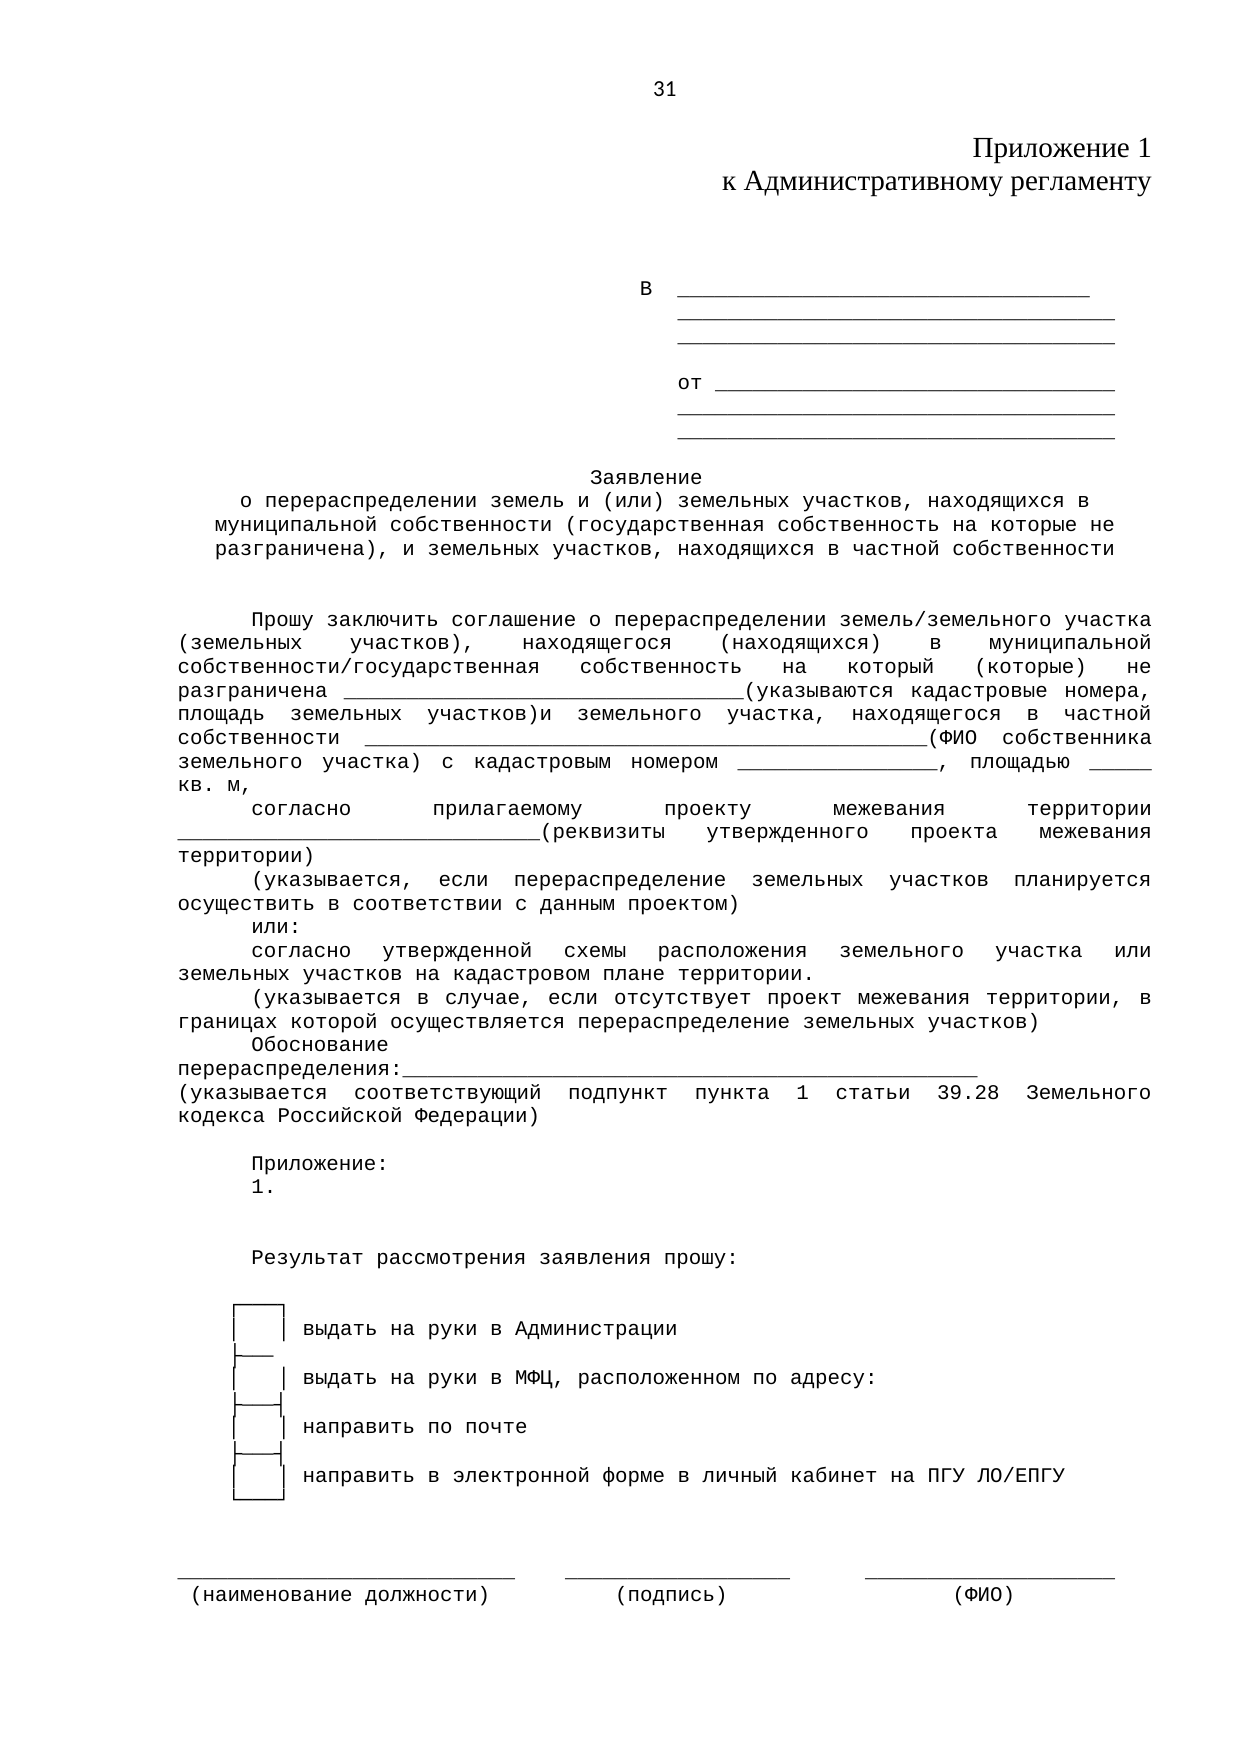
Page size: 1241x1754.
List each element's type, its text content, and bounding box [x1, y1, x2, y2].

text ├─── [177, 1342, 1152, 1367]
text Прошу заключить соглашение о перераспределении земель/земельного участка (земельных участков), находящегося (находящихся) в муниципальной собственности/государственная собственность на который (которые) не разграничена ________________________________(указываются кадастровые номера, площадь земельных участков)и земельного участка, находящегося в частной собственности _____________________________________________(ФИО собственника земельного участка) с кадастровым номером ________________, площадью _____ кв. м, [177, 609, 1152, 798]
text │ │ направить по почте [177, 1416, 1152, 1440]
text Обоснование перераспределения:______________________________________________ [177, 1034, 1152, 1082]
text 1. [177, 1176, 1152, 1200]
text В _________________________________ [177, 278, 1152, 301]
text согласно прилагаемому проекту межевания территории _____________________________(реквизиты утвержденного проекта межевания территории) [177, 798, 1152, 869]
text Приложение: [177, 1153, 1152, 1176]
text ___________________________________ [177, 325, 1152, 349]
text ___________________________________ [177, 301, 1152, 325]
text │ │ выдать на руки в Администрации [177, 1318, 1152, 1342]
text к Административному регламенту [177, 163, 1152, 197]
text ___________________________ __________________ ____________________ [177, 1560, 1152, 1583]
text или: [177, 916, 1152, 940]
text ├───┤ [177, 1391, 1152, 1416]
text Заявление [177, 467, 1152, 491]
text о перераспределении земель и (или) земельных участков, находящихся в [177, 491, 1152, 514]
text (наименование должности) (подпись) (ФИО) [177, 1583, 1152, 1607]
text ├───┤ [177, 1440, 1152, 1465]
text согласно утвержденной схемы расположения земельного участка или земельных участков на кадастровом плане территории. [177, 940, 1152, 987]
text муниципальной собственности (государственная собственность на которые не разграничена), и земельных участков, находящихся в частной собственности [177, 514, 1152, 561]
text (указывается в случае, если отсутствует проект межевания территории, в границах которой осуществляется перераспределение земельных участков) [177, 987, 1152, 1034]
text ___________________________________ [177, 396, 1152, 419]
text (указывается, если перераспределение земельных участков планируется осуществить в соответствии с данным проектом) [177, 869, 1152, 916]
text ___________________________________ [177, 419, 1152, 443]
text │ │ выдать на руки в МФЦ, расположенном по адресу: [177, 1367, 1152, 1391]
text Результат рассмотрения заявления прошу: [177, 1247, 1152, 1271]
text ┌───┐ [177, 1294, 1152, 1318]
text (указывается соответствующий подпункт пункта 1 статьи 39.28 Земельного кодекса Российской Федерации) [177, 1082, 1152, 1129]
text от ________________________________ [177, 372, 1152, 396]
text Приложение 1 [177, 130, 1152, 163]
text │ │ направить в электронной форме в личный кабинет на ПГУ ЛО/ЕПГУ [177, 1465, 1152, 1489]
text └───┘ [177, 1489, 1152, 1513]
